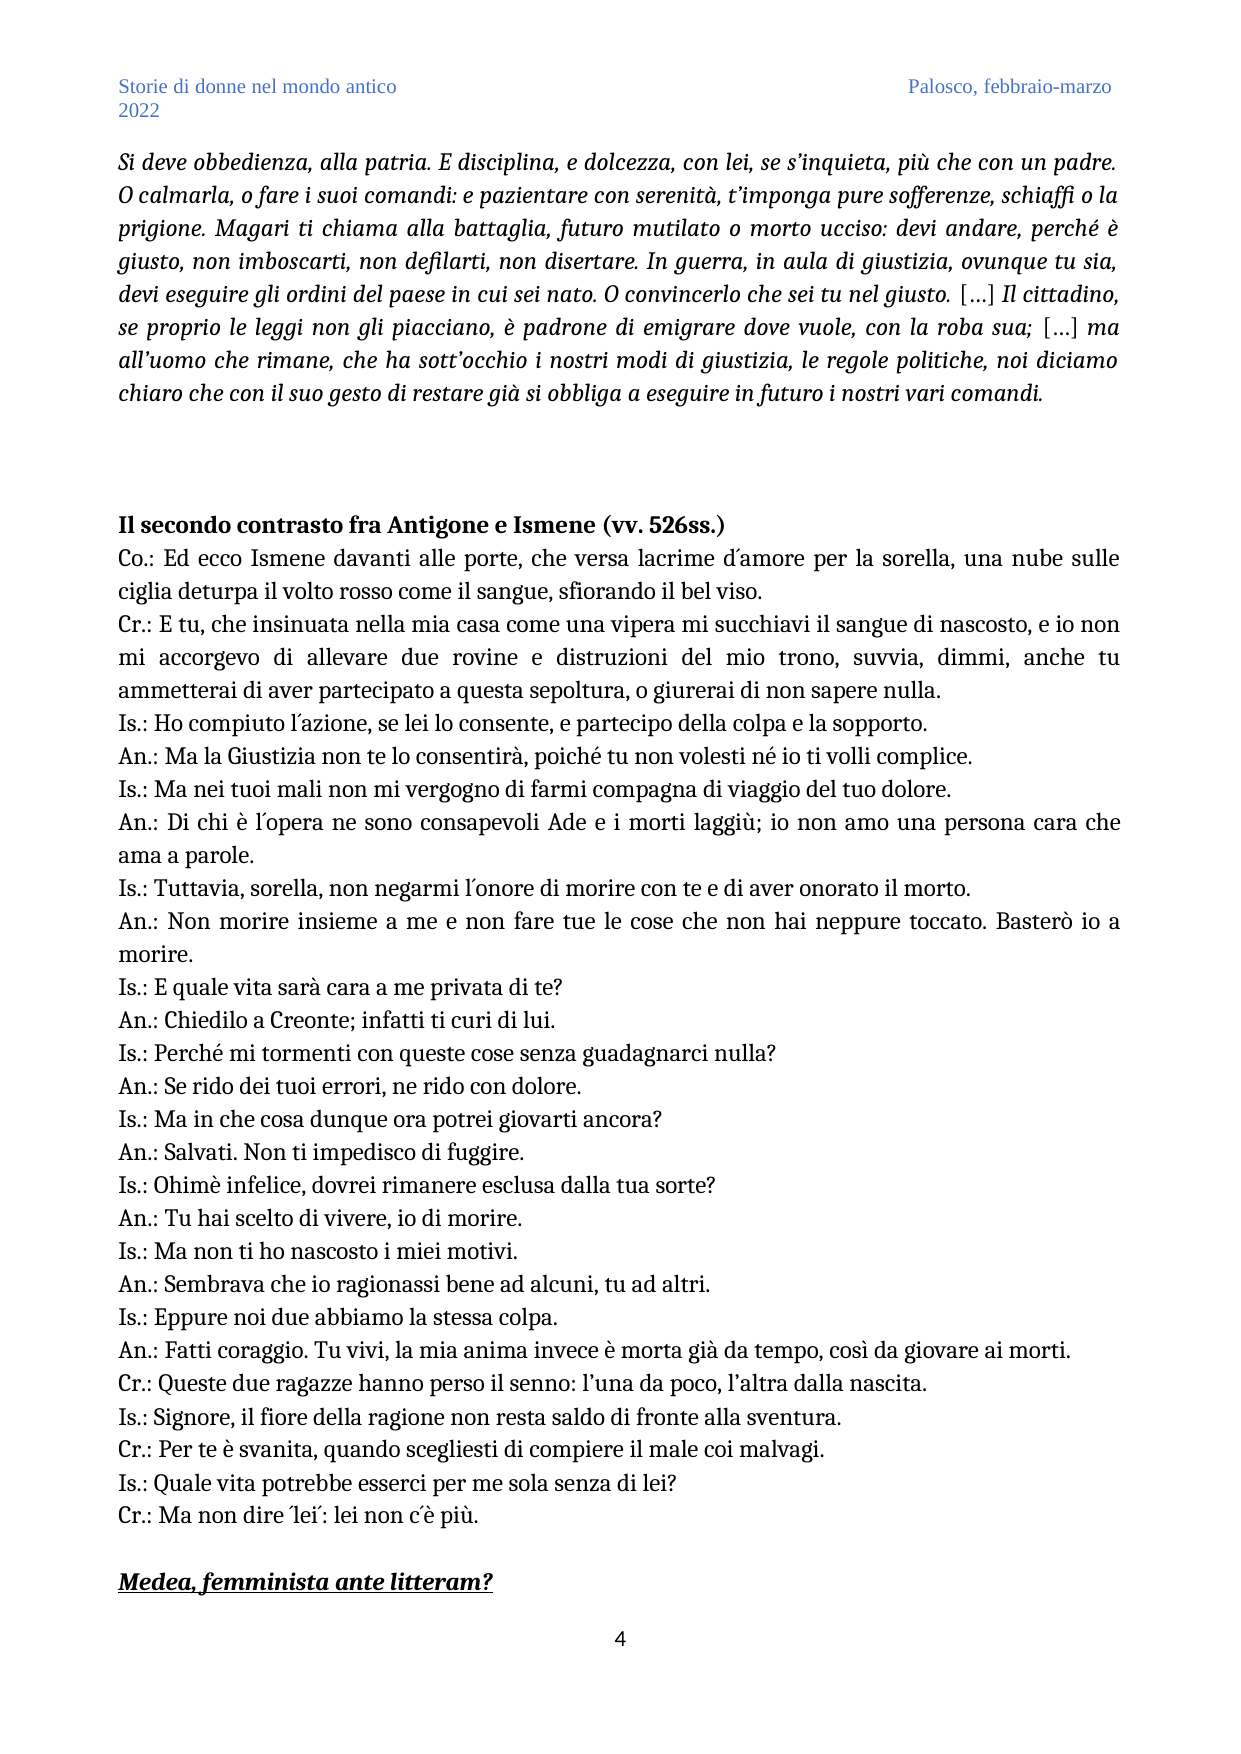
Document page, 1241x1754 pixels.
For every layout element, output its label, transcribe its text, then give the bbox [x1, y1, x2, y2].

text Cr.: Queste due ragazze hanno perso il senno: l’una da poco, l’altra dalla nascita. [118, 1369, 1122, 1398]
text Medea, femminista ante litteram? [118, 1567, 1122, 1596]
text An.: Sembrava che io ragionassi bene ad alcuni, tu ad altri. [118, 1270, 1122, 1299]
text Is.: Ho compiuto l´azione, se lei lo consente, e partecipo della colpa e la sopporto. [118, 709, 1122, 738]
text Is.: Perché mi tormenti con queste cose senza guadagnarci nulla? [118, 1039, 1122, 1068]
text Is.: Signore, il fiore della ragione non resta saldo di fronte alla sventura. [118, 1402, 1122, 1431]
text Cr.: Per te è svanita, quando scegliesti di compiere il male coi malvagi. [118, 1435, 1122, 1464]
text Cr.: E tu, che insinuata nella mia casa come una vipera mi succhiavi il sangue di nascosto, e io non mi accorgevo di allevare due rovine e distruzioni del mio trono, suvvia, dimmi, anche tu ammetterai di aver partecipato a questa sepoltura, o giurerai di non sapere nulla. [118, 610, 1122, 705]
text An.: Tu hai scelto di vivere, io di morire. [118, 1204, 1122, 1233]
text An.: Fatti coraggio. Tu vivi, la mia anima invece è morta già da tempo, così da giovare ai morti. [118, 1336, 1122, 1365]
text Is.: Quale vita potrebbe esserci per me sola senza di lei? [118, 1468, 1122, 1497]
text An.: Di chi è l´opera ne sono consapevoli Ade e i morti laggiù; io non amo una persona cara che ama a parole. [118, 808, 1122, 870]
text Cr.: Ma non dire ´lei´: lei non c´è più. [118, 1501, 1122, 1530]
text Co.: Ed ecco Ismene davanti alle porte, che versa lacrime d´amore per la sorella, una nube sulle ciglia deturpa il volto rosso come il sangue, sfiorando il bel viso. [118, 544, 1122, 606]
text Is.: Eppure noi due abbiamo la stessa colpa. [118, 1303, 1122, 1332]
text An.: Non morire insieme a me e non fare tue le cose che non hai neppure toccato. Basterò io a morire. [118, 907, 1122, 969]
text Is.: Ma nei tuoi mali non mi vergogno di farmi compagna di viaggio del tuo dolore. [118, 775, 1122, 804]
text An.: Salvati. Non ti impedisco di fuggire. [118, 1138, 1122, 1167]
text Is.: E quale vita sarà cara a me privata di te? [118, 973, 1122, 1002]
text Il secondo contrasto fra Antigone e Ismene (vv. 526ss.) [118, 511, 1122, 539]
text Si deve obbedienza, alla patria. E disciplina, e dolcezza, con lei, se s’inquieta, più che con un padre. O calmarla, o fare i suoi comandi: e pazientare con serenità, t’imponga pure sofferenze, schiaffi o la prigione. Magari ti chiama alla battaglia, futuro mutilato o morto ucciso: devi andare, perché è giusto, non imboscarti, non defilarti, non disertare. In guerra, in aula di giustizia, ovunque tu sia, devi eseguire gli ordini del paese in cui sei nato. O convincerlo che sei tu nel giusto. […] Il cittadino, se proprio le leggi non gli piacciano, è padrone di emigrare dove vuole, con la roba sua; […] ma all’uomo che rimane, che ha sott’occhio i nostri modi di giustizia, le regole politiche, noi diciamo chiaro che con il suo gesto di restare già si obbliga a eseguire in futuro i nostri vari comandi. [118, 148, 1122, 407]
text Is.: Ma in che cosa dunque ora potrei giovarti ancora? [118, 1105, 1122, 1134]
text An.: Se rido dei tuoi errori, ne rido con dolore. [118, 1072, 1122, 1101]
text Is.: Tuttavia, sorella, non negarmi l´onore di morire con te e di aver onorato il morto. [118, 874, 1122, 903]
text An.: Ma la Giustizia non te lo consentirà, poiché tu non volesti né io ti volli complice. [118, 742, 1122, 771]
text An.: Chiedilo a Creonte; infatti ti curi di lui. [118, 1006, 1122, 1035]
text Is.: Ma non ti ho nascosto i miei motivi. [118, 1237, 1122, 1266]
text Is.: Ohimè infelice, dovrei rimanere esclusa dalla tua sorte? [118, 1171, 1122, 1200]
